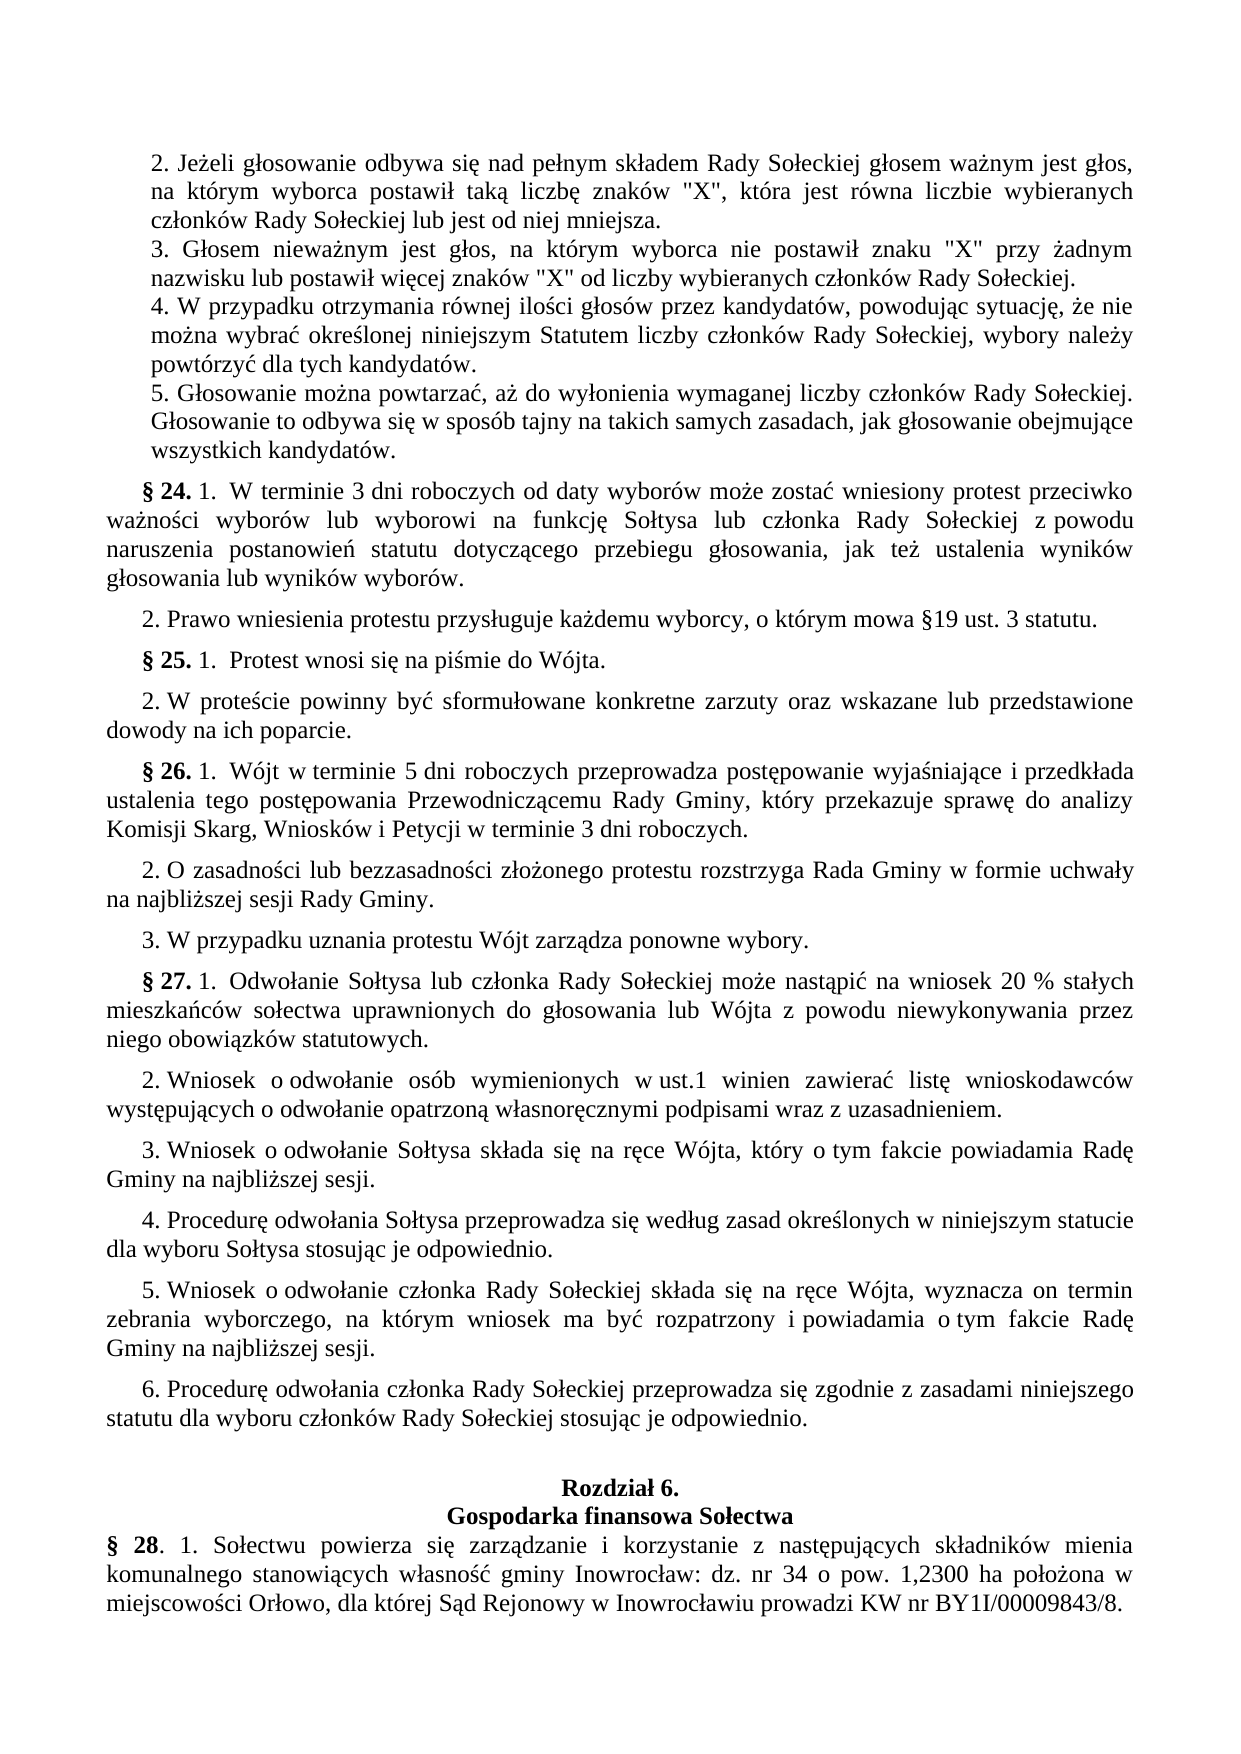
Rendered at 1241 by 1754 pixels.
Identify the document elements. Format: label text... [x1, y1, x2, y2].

text 2. O zasadności lub bezzasadności złożonego protestu rozstrzyga Rada Gminy w formie uchwały na najbliższej sesji Rady Gminy. [106, 855, 1134, 913]
text 4. W przypadku otrzymania równej ilości głosów przez kandydatów, powodując sytuację, że nie można wybrać określonej niniejszym Statutem liczby członków Rady Sołeckiej, wybory należy powtórzyć dla tych kandydatów. [151, 291, 1134, 378]
text 5. Głosowanie można powtarzać, aż do wyłonienia wymaganej liczby członków Rady Sołeckiej. Głosowanie to odbywa się w sposób tajny na takich samych zasadach, jak głosowanie obejmujące wszystkich kandydatów. [151, 378, 1134, 464]
text 2. W proteście powinny być sformułowane konkretne zarzuty oraz wskazane lub przedstawione dowody na ich poparcie. [106, 686, 1134, 744]
text § 25. 1. Protest wnosi się na piśmie do Wójta. [106, 645, 1134, 674]
text 6. Procedurę odwołania członka Rady Sołeckiej przeprowadza się zgodnie z zasadami niniejszego statutu dla wyboru członków Rady Sołeckiej stosując je odpowiednio. [106, 1374, 1134, 1431]
text § 27. 1. Odwołanie Sołtysa lub członka Rady Sołeckiej może nastąpić na wniosek 20 % stałych mieszkańców sołectwa uprawnionych do głosowania lub Wójta z powodu niewykonywania przez niego obowiązków statutowych. [106, 966, 1134, 1053]
text 3. Głosem nieważnym jest głos, na którym wyborca nie postawił znaku "X" przy żadnym nazwisku lub postawił więcej znaków "X" od liczby wybieranych członków Rady Sołeckiej. [151, 234, 1134, 291]
text 2. Jeżeli głosowanie odbywa się nad pełnym składem Rady Sołeckiej głosem ważnym jest głos, na którym wyborca postawił taką liczbę znaków "X", która jest równa liczbie wybieranych członków Rady Sołeckiej lub jest od niej mniejsza. [151, 148, 1134, 234]
text 2. Prawo wniesienia protestu przysługuje każdemu wyborcy, o którym mowa §19 ust. 3 statutu. [106, 604, 1134, 633]
text 3. W przypadku uznania protestu Wójt zarządza ponowne wybory. [106, 925, 1134, 954]
text § 26. 1. Wójt w terminie 5 dni roboczych przeprowadza postępowanie wyjaśniające i przedkłada ustalenia tego postępowania Przewodniczącemu Rady Gminy, który przekazuje sprawę do analizy Komisji Skarg, Wniosków i Petycji w terminie 3 dni roboczych. [106, 756, 1134, 843]
text Gospodarka finansowa Sołectwa [106, 1501, 1134, 1530]
text 5. Wniosek o odwołanie członka Rady Sołeckiej składa się na ręce Wójta, wyznacza on termin zebrania wyborczego, na którym wniosek ma być rozpatrzony i powiadamia o tym fakcie Radę Gminy na najbliższej sesji. [106, 1275, 1134, 1361]
text 4. Procedurę odwołania Sołtysa przeprowadza się według zasad określonych w niniejszym statucie dla wyboru Sołtysa stosując je odpowiednio. [106, 1205, 1134, 1263]
text § 28. 1. Sołectwu powierza się zarządzanie i korzystanie z następujących składników mienia komunalnego stanowiących własność gminy Inowrocław: dz. nr 34 o pow. 1,2300 ha położona w miejscowości Orłowo, dla której Sąd Rejonowy w Inowrocławiu prowadzi KW nr BY1I/00009843/8. [106, 1530, 1134, 1616]
text 2. Wniosek o odwołanie osób wymienionych w ust.1 winien zawierać listę wnioskodawców występujących o odwołanie opatrzoną własnoręcznymi podpisami wraz z uzasadnieniem. [106, 1065, 1134, 1123]
text § 24. 1. W terminie 3 dni roboczych od daty wyborów może zostać wniesiony protest przeciwko ważności wyborów lub wyborowi na funkcję Sołtysa lub członka Rady Sołeckiej z powodu naruszenia postanowień statutu dotyczącego przebiegu głosowania, jak też ustalenia wyników głosowania lub wyników wyborów. [106, 476, 1134, 591]
text 3. Wniosek o odwołanie Sołtysa składa się na ręce Wójta, który o tym fakcie powiadamia Radę Gminy na najbliższej sesji. [106, 1135, 1134, 1193]
text Rozdział 6. [106, 1473, 1134, 1501]
